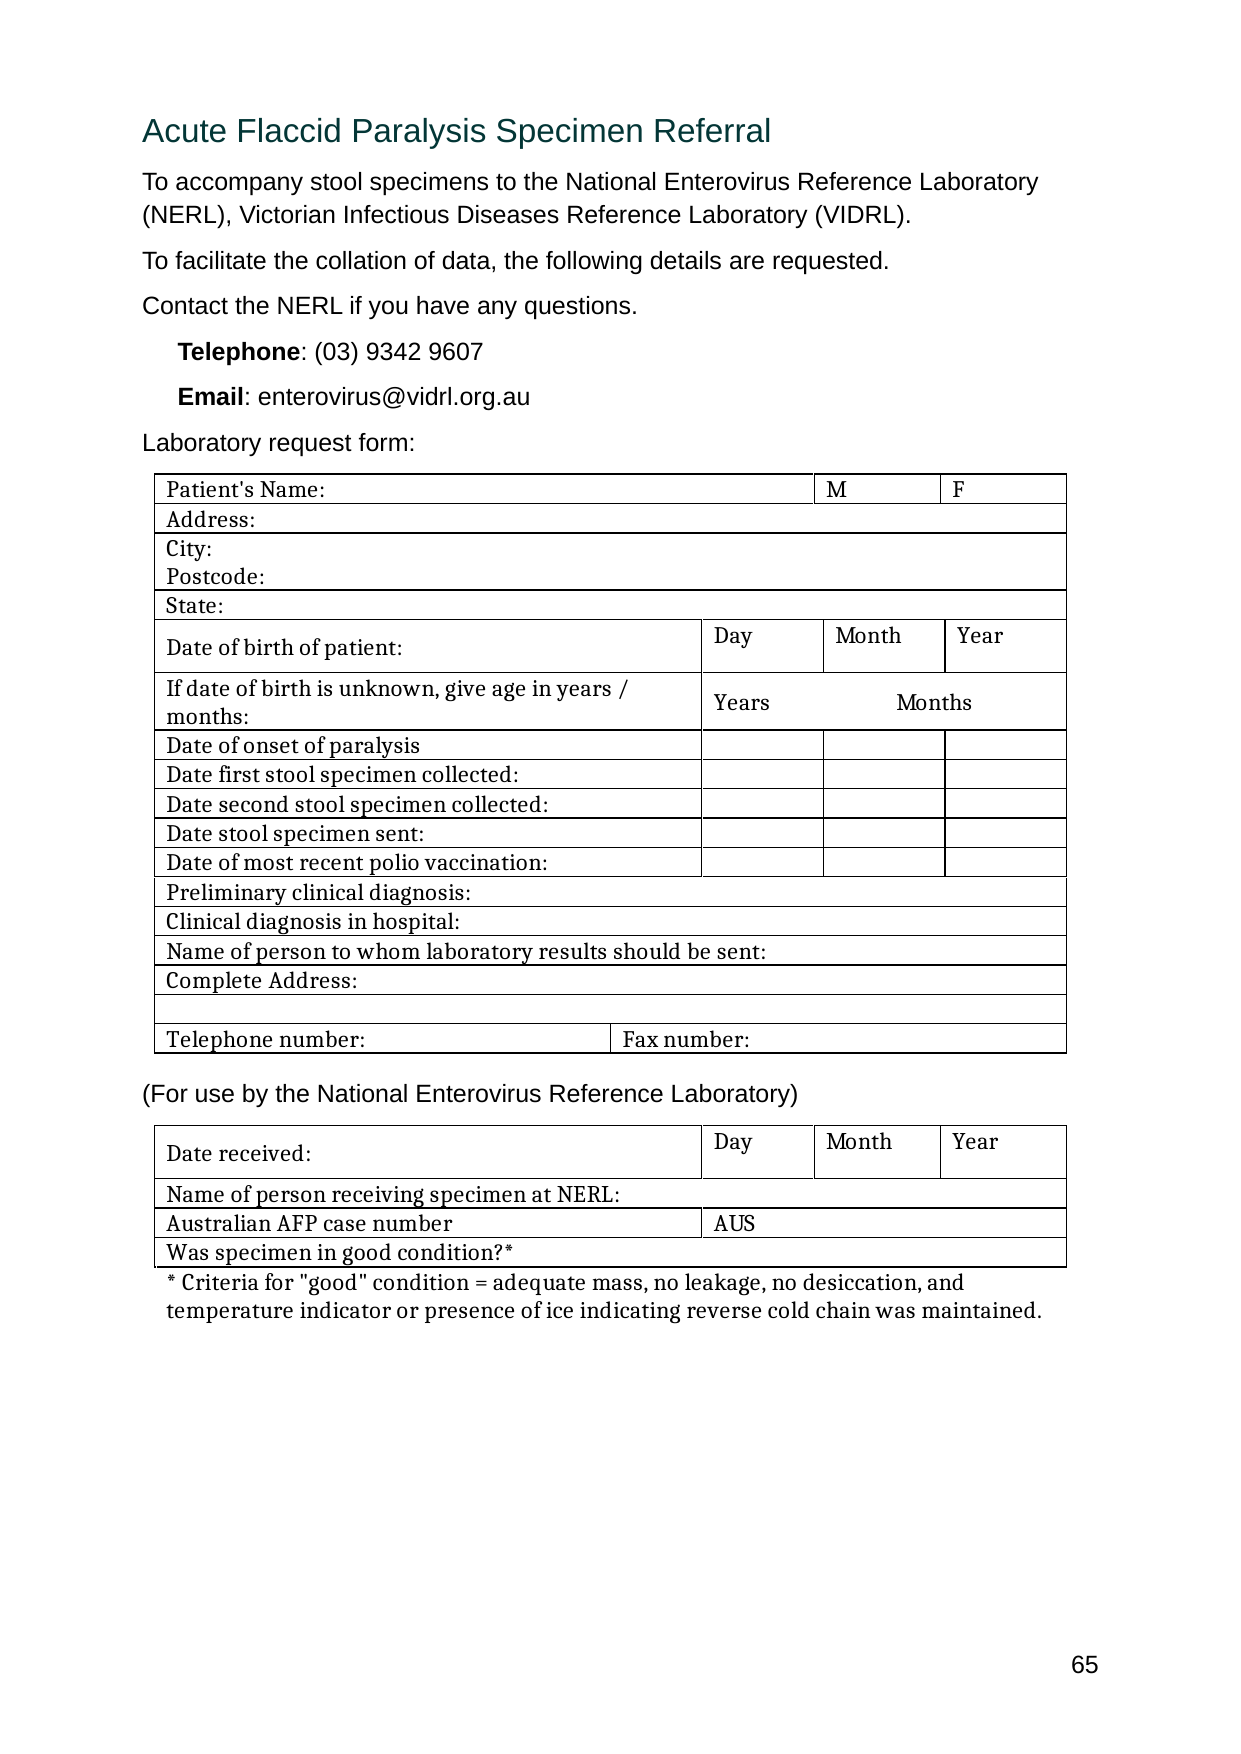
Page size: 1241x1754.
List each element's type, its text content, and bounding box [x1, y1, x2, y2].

text Email: enterovirus@vidrl.org.au [177, 382, 1098, 411]
text (For use by the National Enterovirus Reference Laboratory) [142, 1079, 1098, 1108]
text Telephone: (03) 9342 9607 [177, 337, 1098, 366]
text To accompany stool specimens to the National Enterovirus Reference Laboratory (NERL), Victorian Infectious Diseases Reference Laboratory (VIDRL). [142, 167, 1098, 229]
subtitle Acute Flaccid Paralysis Specimen Referral [142, 111, 1098, 149]
text To facilitate the collation of data, the following details are requested. [142, 246, 1098, 274]
text Contact the NERL if you have any questions. [142, 291, 1098, 320]
text Laboratory request form: [142, 428, 1098, 457]
